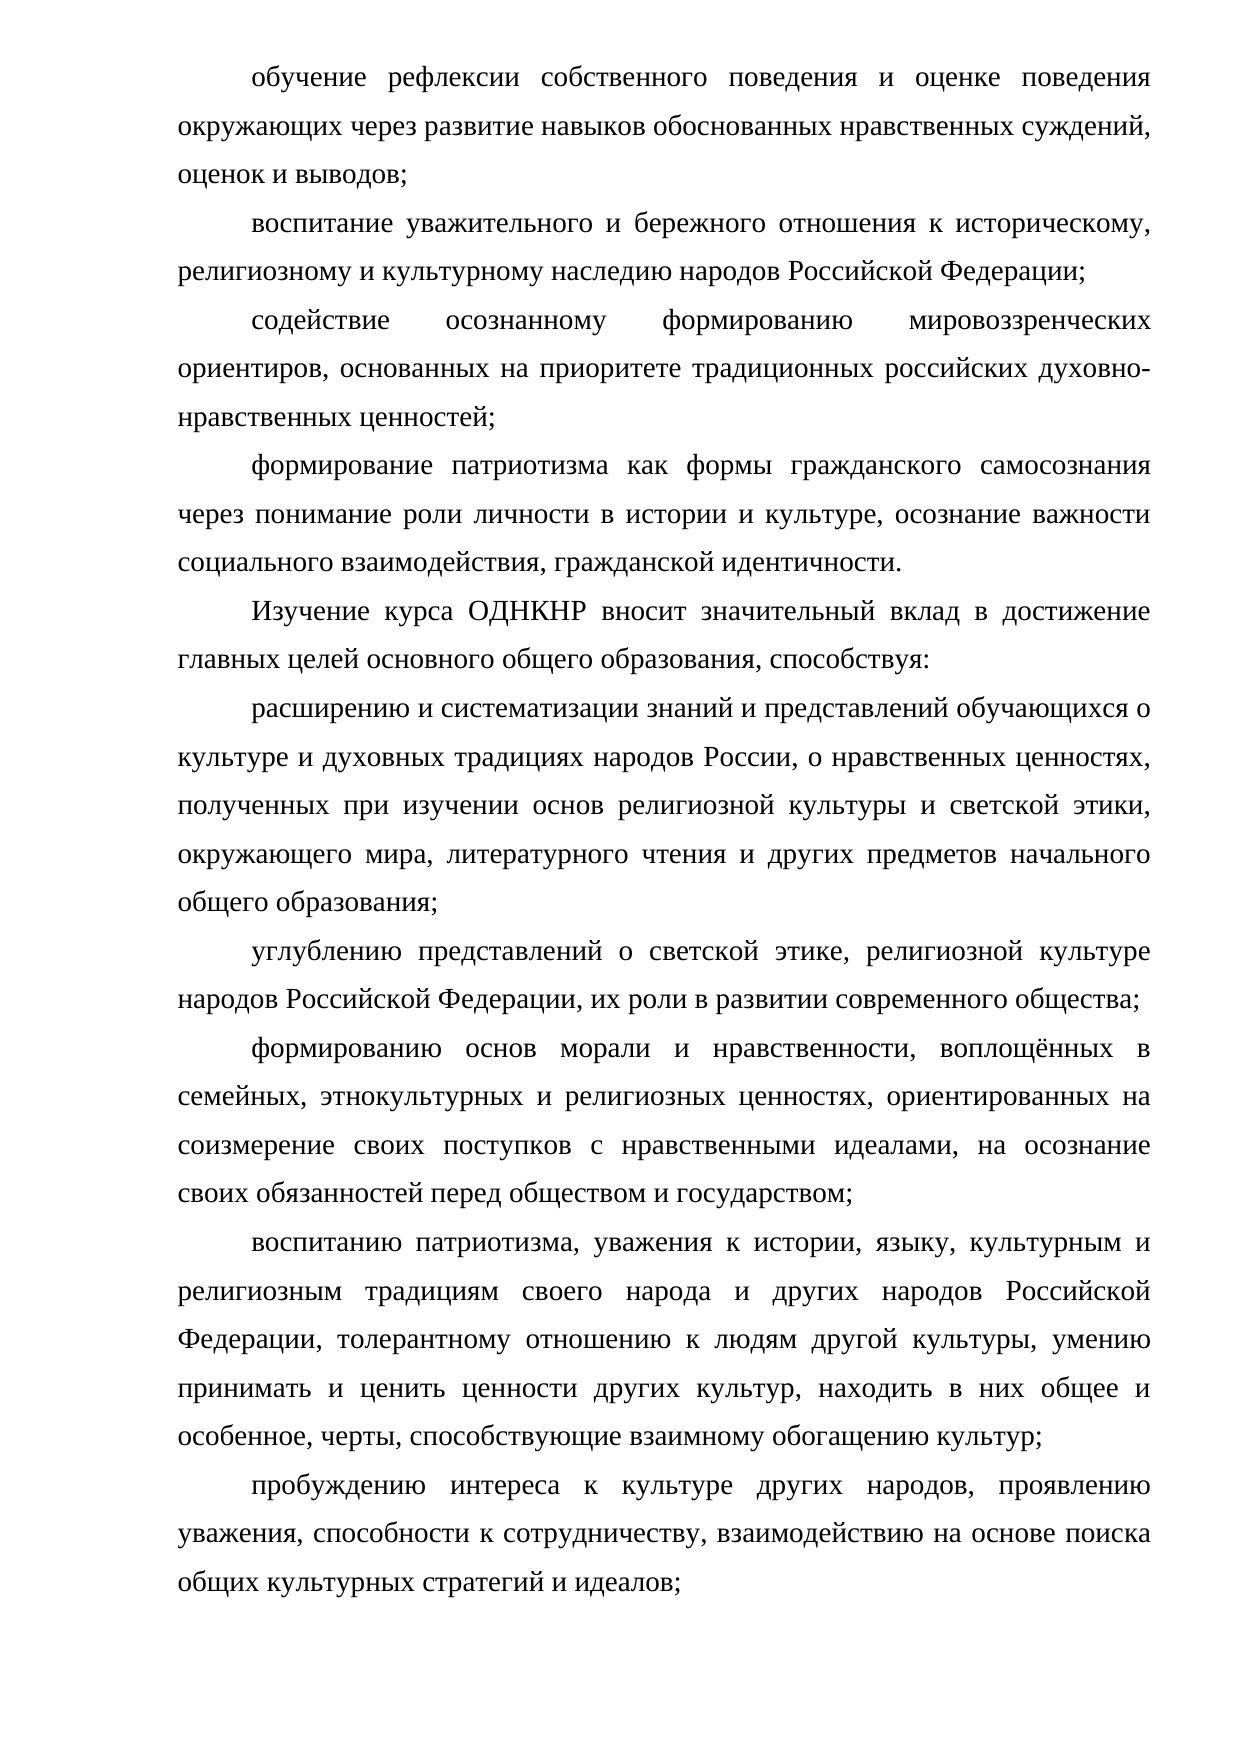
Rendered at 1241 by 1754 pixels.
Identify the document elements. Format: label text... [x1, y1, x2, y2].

text расширению и систематизации знаний и представлений обучающихся о культуре и духовных традициях народов России, о нравственных ценностях, полученных при изучении основ религиозной культуры и светской этики, окружающего мира, литературного чтения и других предметов начального общего образования; [177, 690, 1152, 918]
text воспитанию патриотизма, уважения к истории, языку, культурным и религиозным традициям своего народа и других народов Российской Федерации, толерантному отношению к людям другой культуры, умению принимать и ценить ценности других культур, находить в них общее и особенное, черты, способствующие взаимному обогащению культур; [177, 1224, 1152, 1452]
text содействие осознанному формированию мировоззренческих ориентиров, основанных на приоритете традиционных российских духовно-нравственных ценностей; [177, 302, 1152, 432]
text обучение рефлексии собственного поведения и оценке поведения окружающих через развитие навыков обоснованных нравственных суждений, оценок и выводов; [177, 59, 1152, 190]
text формированию основ морали и нравственности, воплощённых в семейных, этнокультурных и религиозных ценностях, ориентированных на соизмерение своих поступков с нравственными идеалами, на осознание своих обязанностей перед обществом и государством; [177, 1030, 1152, 1209]
text углублению представлений о светской этике, религиозной культуре народов Российской Федерации, их роли в развитии современного общества; [177, 933, 1152, 1015]
text Изучение курса ОДНКНР вносит значительный вклад в достижение главных целей основного общего образования, способствуя: [177, 593, 1152, 675]
text формирование патриотизма как формы гражданского самосознания через понимание роли личности в истории и культуре, осознание важности социального взаимодействия, гражданской идентичности. [177, 447, 1152, 578]
text воспитание уважительного и бережного отношения к историческому, религиозному и культурному наследию народов Российской Федерации; [177, 205, 1152, 287]
text пробуждению интереса к культуре других народов, проявлению уважения, способности к сотрудничеству, взаимодействию на основе поиска общих культурных стратегий и идеалов; [177, 1467, 1152, 1597]
